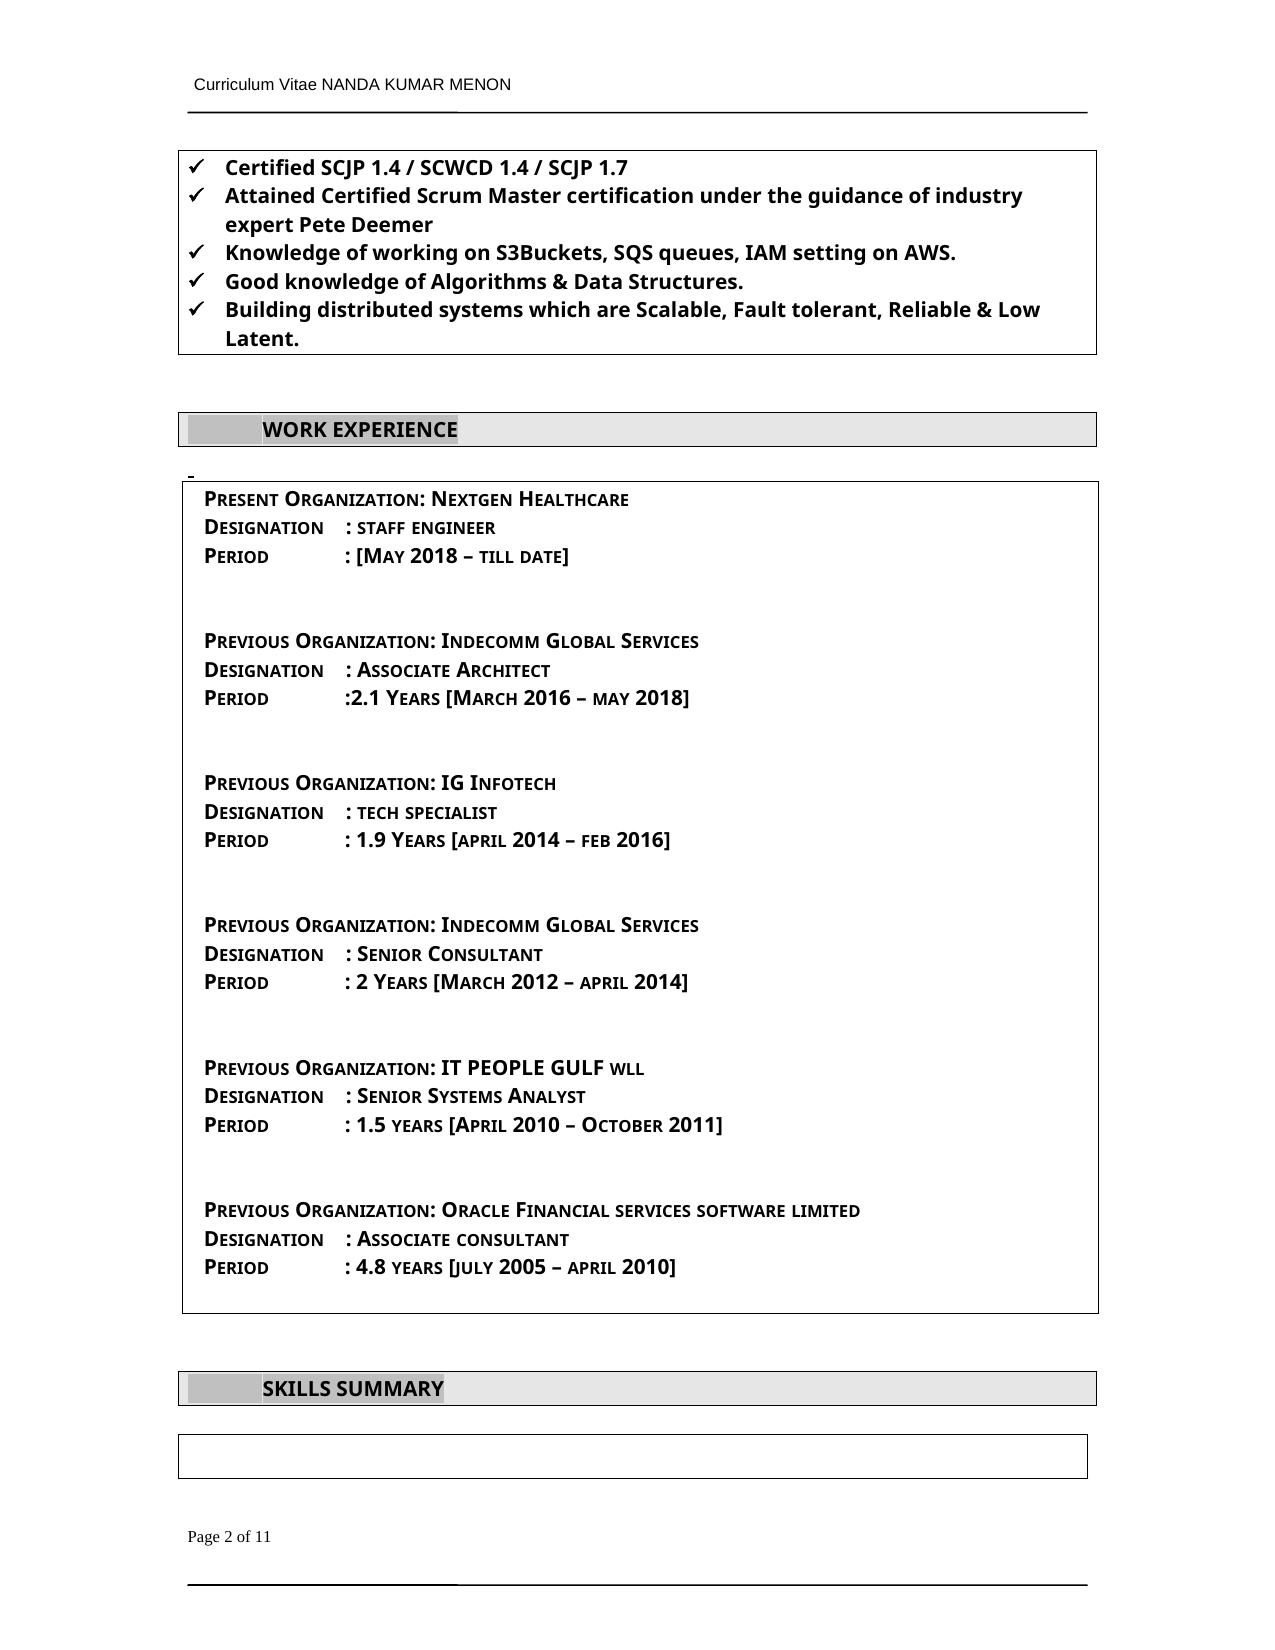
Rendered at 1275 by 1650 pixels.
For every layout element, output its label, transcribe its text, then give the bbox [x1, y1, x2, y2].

text Designation : Associate Architect [183, 652, 1098, 680]
list Building distributed systems which are Scalable, Fault tolerant, Reliable & Low Latent. [179, 292, 1096, 354]
text Designation : Senior Systems Analyst [183, 1078, 1098, 1107]
text Designation : tech specialist [183, 794, 1098, 822]
text Period : 1.9 Years [april 2014 – feb 2016] [183, 822, 1098, 854]
text Designation : staff engineer [183, 509, 1098, 538]
text Previous Organization: Oracle Financial services software limited [183, 1192, 1098, 1221]
text Designation : Senior Consultant [183, 936, 1098, 964]
text Designation : Associate consultant [183, 1221, 1098, 1249]
text Period : [May 2018 – till date] [183, 538, 1098, 569]
list Good knowledge of Algorithms & Data Structures. [187, 267, 1087, 292]
text Previous Organization: Indecomm Global Services [183, 907, 1098, 936]
text Period : 1.5 years [April 2010 – October 2011] [183, 1107, 1098, 1138]
text Previous Organization: IT PEOPLE GULF wll [183, 1050, 1098, 1078]
list Knowledge of working on S3Buckets, SQS queues, IAM setting on AWS. [187, 238, 1087, 267]
text Period : 2 Years [March 2012 – april 2014] [183, 964, 1098, 996]
text Period :2.1 Years [March 2016 – may 2018] [183, 680, 1098, 712]
text Period : 4.8 years [july 2005 – april 2010] [183, 1249, 1098, 1281]
subtitle WORK EXPERIENCE [179, 413, 1096, 446]
list Attained Certified Scrum Master certification under the guidance of industry expert Pete Deemer [187, 182, 1087, 238]
text Present Organization: Nextgen Healthcare [183, 482, 1098, 509]
text Previous Organization: Indecomm Global Services [183, 623, 1098, 652]
list Certified SCJP 1.4 / SCWCD 1.4 / SCJP 1.7 [179, 151, 1096, 182]
subtitle SKILLS SUMMARY [179, 1372, 1096, 1405]
text Previous Organization: IG Infotech [183, 765, 1098, 794]
